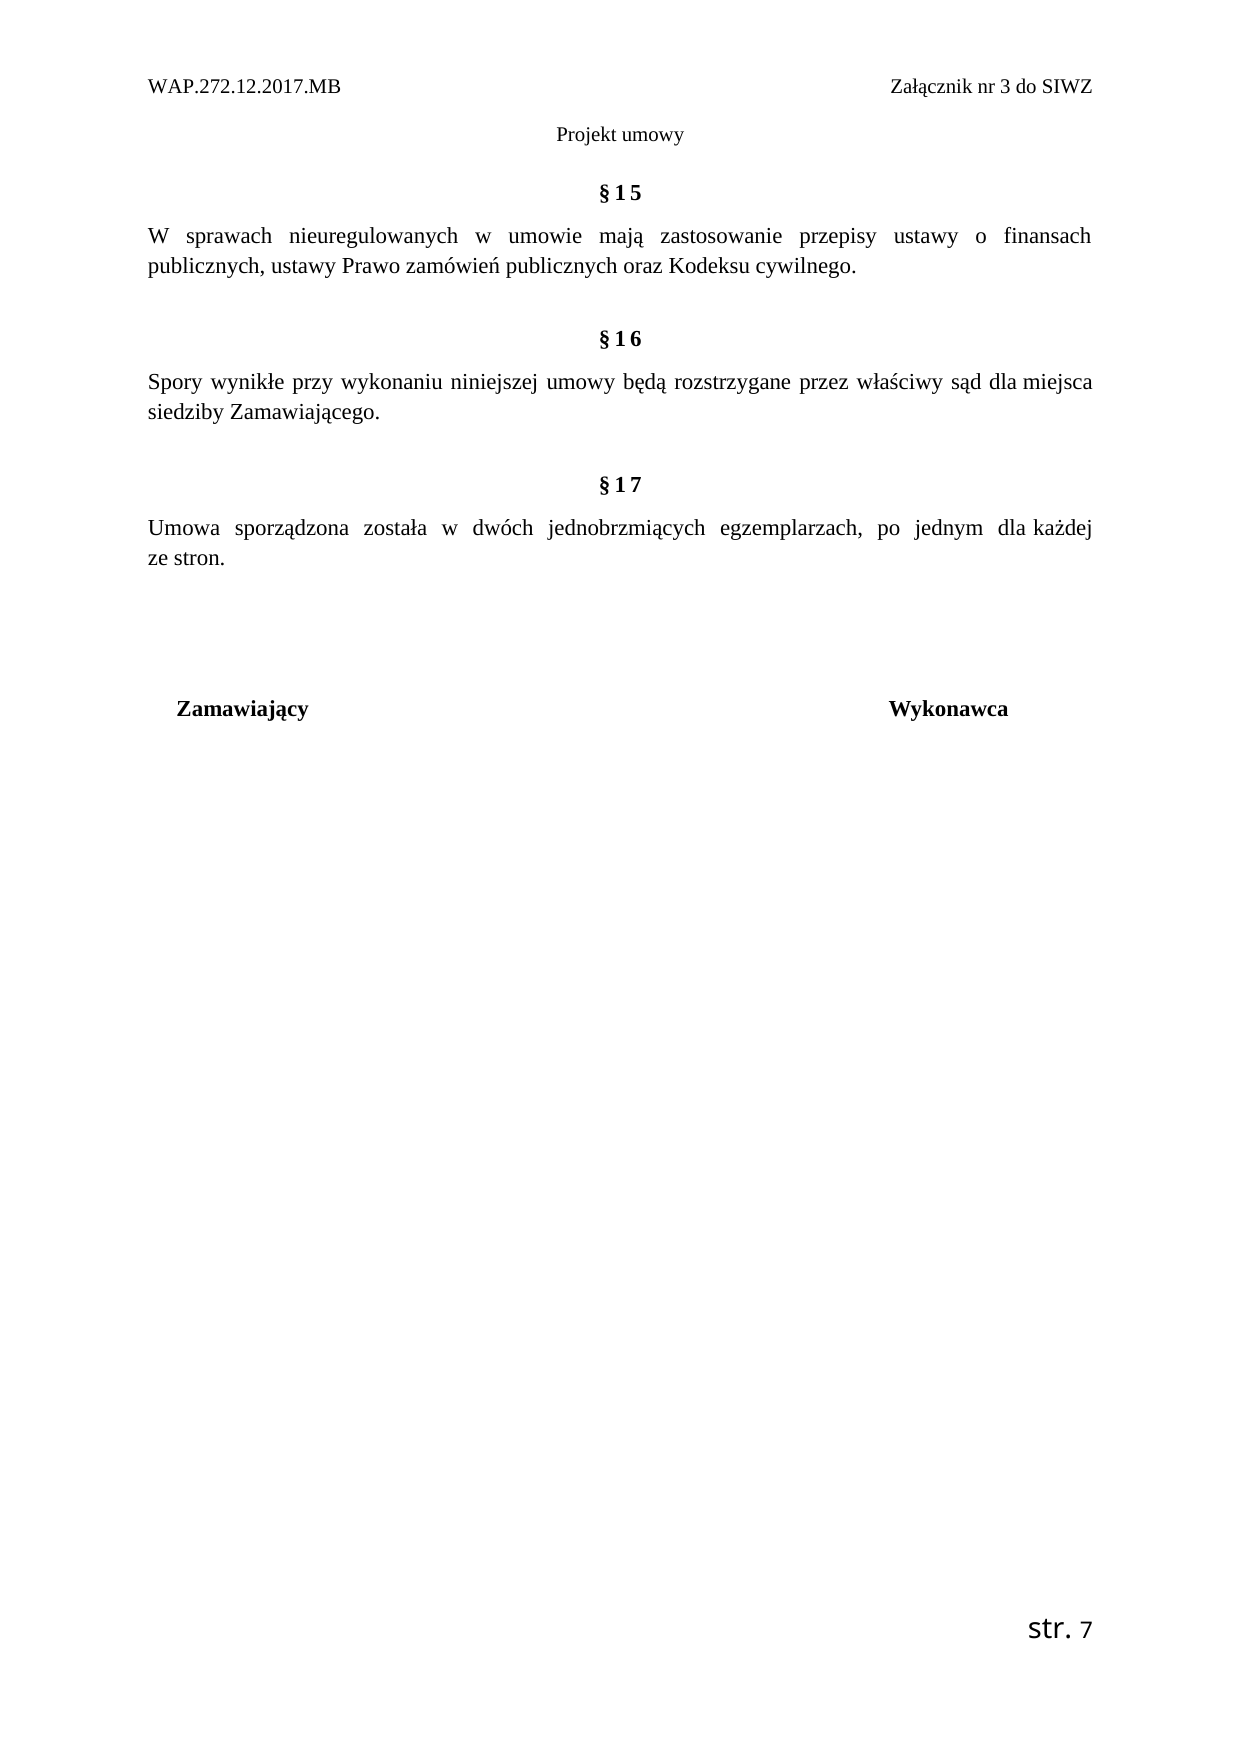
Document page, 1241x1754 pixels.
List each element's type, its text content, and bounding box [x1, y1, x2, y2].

text W sprawach nieuregulowanych w umowie mają zastosowanie przepisy ustawy o finansach publicznych, ustawy Prawo zamówień publicznych oraz Kodeksu cywilnego. [148, 222, 1093, 279]
text §15 [148, 179, 1093, 206]
text §16 [148, 325, 1093, 352]
text Spory wynikłe przy wykonaniu niniejszej umowy będą rozstrzygane przez właściwy sąd dla miejsca siedziby Zamawiającego. [148, 368, 1093, 424]
text §17 [148, 471, 1093, 497]
text Zamawiający Wykonawca [148, 695, 1093, 721]
text Umowa sporządzona została w dwóch jednobrzmiących egzemplarzach, po jednym dla każdej ze stron. [148, 514, 1093, 570]
